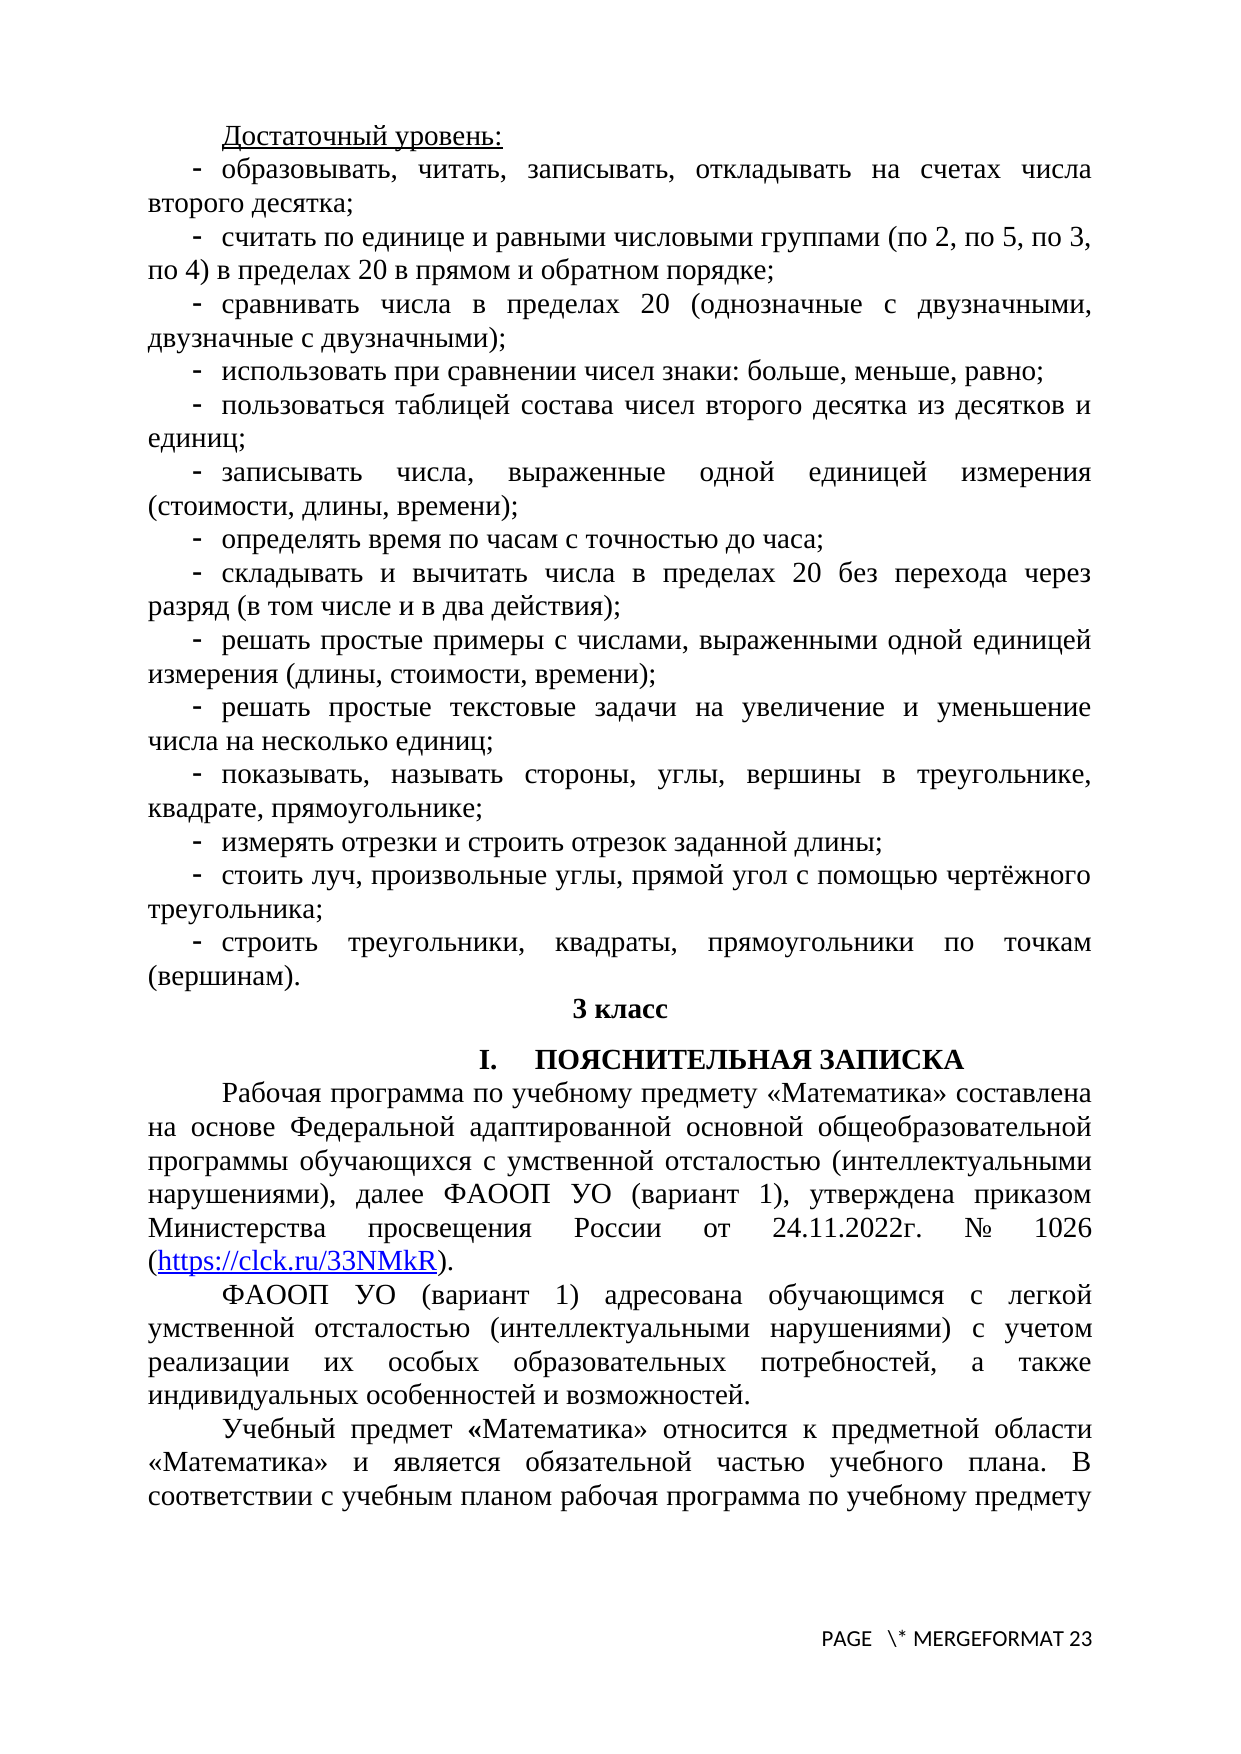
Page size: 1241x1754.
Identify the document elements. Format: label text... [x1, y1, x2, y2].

text ФАООП УО (вариант 1) адресована обучающимся с легкой умственной отсталостью (интеллектуальными нарушениями) с учетом реализации их особых образовательных потребностей, а также индивидуальных особенностей и возможностей. [148, 1277, 1092, 1411]
list образовывать, читать, записывать, откладывать на счетах числа второго десятка; [148, 152, 1092, 219]
list измерять отрезки и строить отрезок заданной длины; [148, 824, 1092, 857]
list пользоваться таблицей состава чисел второго десятка из десятков и единиц; [148, 387, 1092, 454]
text Рабочая программа по учебному предмету «Математика» составлена на основе Федеральной адаптированной основной общеобразовательной программы обучающихся с умственной отсталостью (интеллектуальными нарушениями), далее ФАООП УО (вариант 1), утверждена приказом Министерства просвещения России от 24.11.2022г. № 1026 (https://clck.ru/33NMkR). [148, 1076, 1092, 1277]
list определять время по часам с точностью до часа; [148, 521, 1092, 555]
list строить треугольники, квадраты, прямоугольники по точкам (вершинам). [148, 924, 1092, 992]
list решать простые текстовые задачи на увеличение и уменьшение числа на несколько единиц; [148, 689, 1092, 756]
list сравнивать числа в пределах 20 (однозначные с двузначными, двузначные с двузначными); [148, 286, 1092, 353]
list складывать и вычитать числа в пределах 20 без перехода через разряд (в том числе и в два действия); [148, 555, 1092, 622]
list стоить луч, произвольные углы, прямой угол с помощью чертёжного треугольника; [148, 857, 1092, 924]
text Достаточный уровень: [148, 118, 1092, 152]
list показывать, называть стороны, углы, вершины в треугольнике, квадрате, прямоугольнике; [148, 756, 1092, 824]
list использовать при сравнении чисел знаки: больше, меньше, равно; [148, 353, 1092, 387]
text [148, 1411, 1092, 1512]
list решать простые примеры с числами, выраженными одной единицей измерения (длины, стоимости, времени); [148, 622, 1092, 689]
subtitle ПОЯСНИТЕЛЬНАЯ ЗАПИСКА [369, 1042, 1092, 1076]
list считать по единице и равными числовыми группами (по 2, по 5, по 3, по 4) в пределах 20 в прямом и обратном порядке; [148, 219, 1092, 286]
text 3 класс [148, 992, 1092, 1025]
list записывать числа, выраженные одной единицей измерения (стоимости, длины, времени); [148, 454, 1092, 521]
